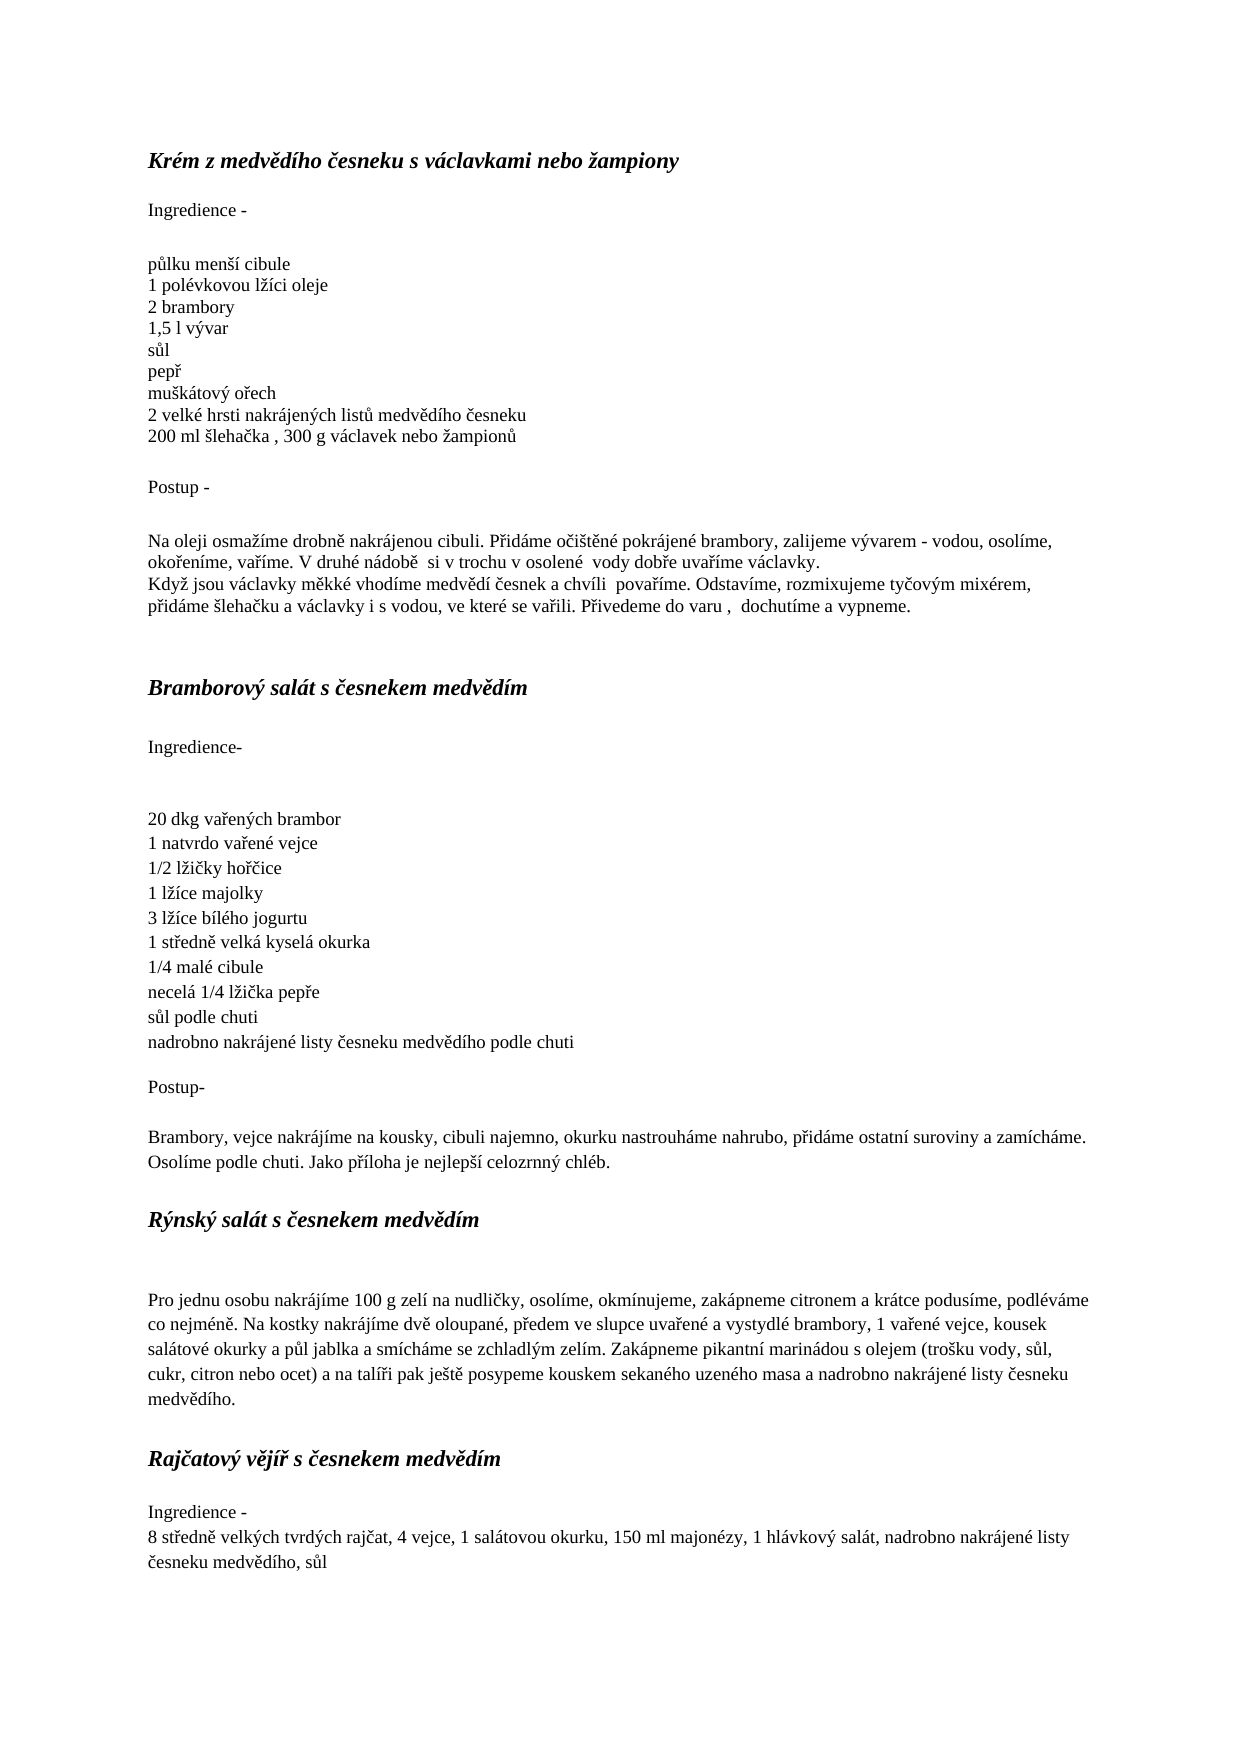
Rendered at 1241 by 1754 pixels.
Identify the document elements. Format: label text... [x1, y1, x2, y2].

text Na oleji osmažíme drobně nakrájenou cibuli. Přidáme očištěné pokrájené brambory, zalijeme vývarem - vodou, osolíme, okořeníme, vaříme. V druhé nádobě si v trochu v osolené vody dobře uvaříme václavky. Když jsou václavky měkké vhodíme medvědí česnek a chvíli povaříme. Odstavíme, rozmixujeme tyčovým mixérem, přidáme šlehačku a václavky i s vodou, ve které se vařili. Přivedeme do varu , dochutíme a vypneme. [148, 530, 1093, 645]
text Bramborový salát s česnekem medvědím Ingredience- [148, 674, 1093, 757]
subtitle Ingredience - [148, 199, 1093, 220]
text Postup- Brambory, vejce nakrájíme na kousky, cibuli najemno, okurku nastrouháme nahrubo, přidáme ostatní suroviny a zamícháme. Osolíme podle chuti. Jako příloha je nejlepší celozrnný chléb. Rýnský salát s česnekem medvědím [148, 1076, 1093, 1233]
subtitle Postup - [148, 476, 1093, 497]
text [148, 1257, 1093, 1597]
text 20 dkg vařených brambor 1 natvrdo vařené vejce 1/2 lžičky hořčice 1 lžíce majolky 3 lžíce bílého jogurtu 1 středně velká kyselá okurka 1/4 malé cibule necelá 1/4 lžička pepře sůl podle chuti nadrobno nakrájené listy česneku medvědího podle chuti [148, 781, 1093, 1052]
text půlku menší cibule 1 polévkovou lžíci oleje 2 brambory 1,5 l vývar sůl pepř muškátový ořech 2 velké hrsti nakrájených listů medvědího česneku 200 ml šlehačka , 300 g václavek nebo žampionů [148, 253, 1093, 447]
subtitle Krém z medvědího česneku s václavkami nebo žampiony [148, 148, 1093, 174]
